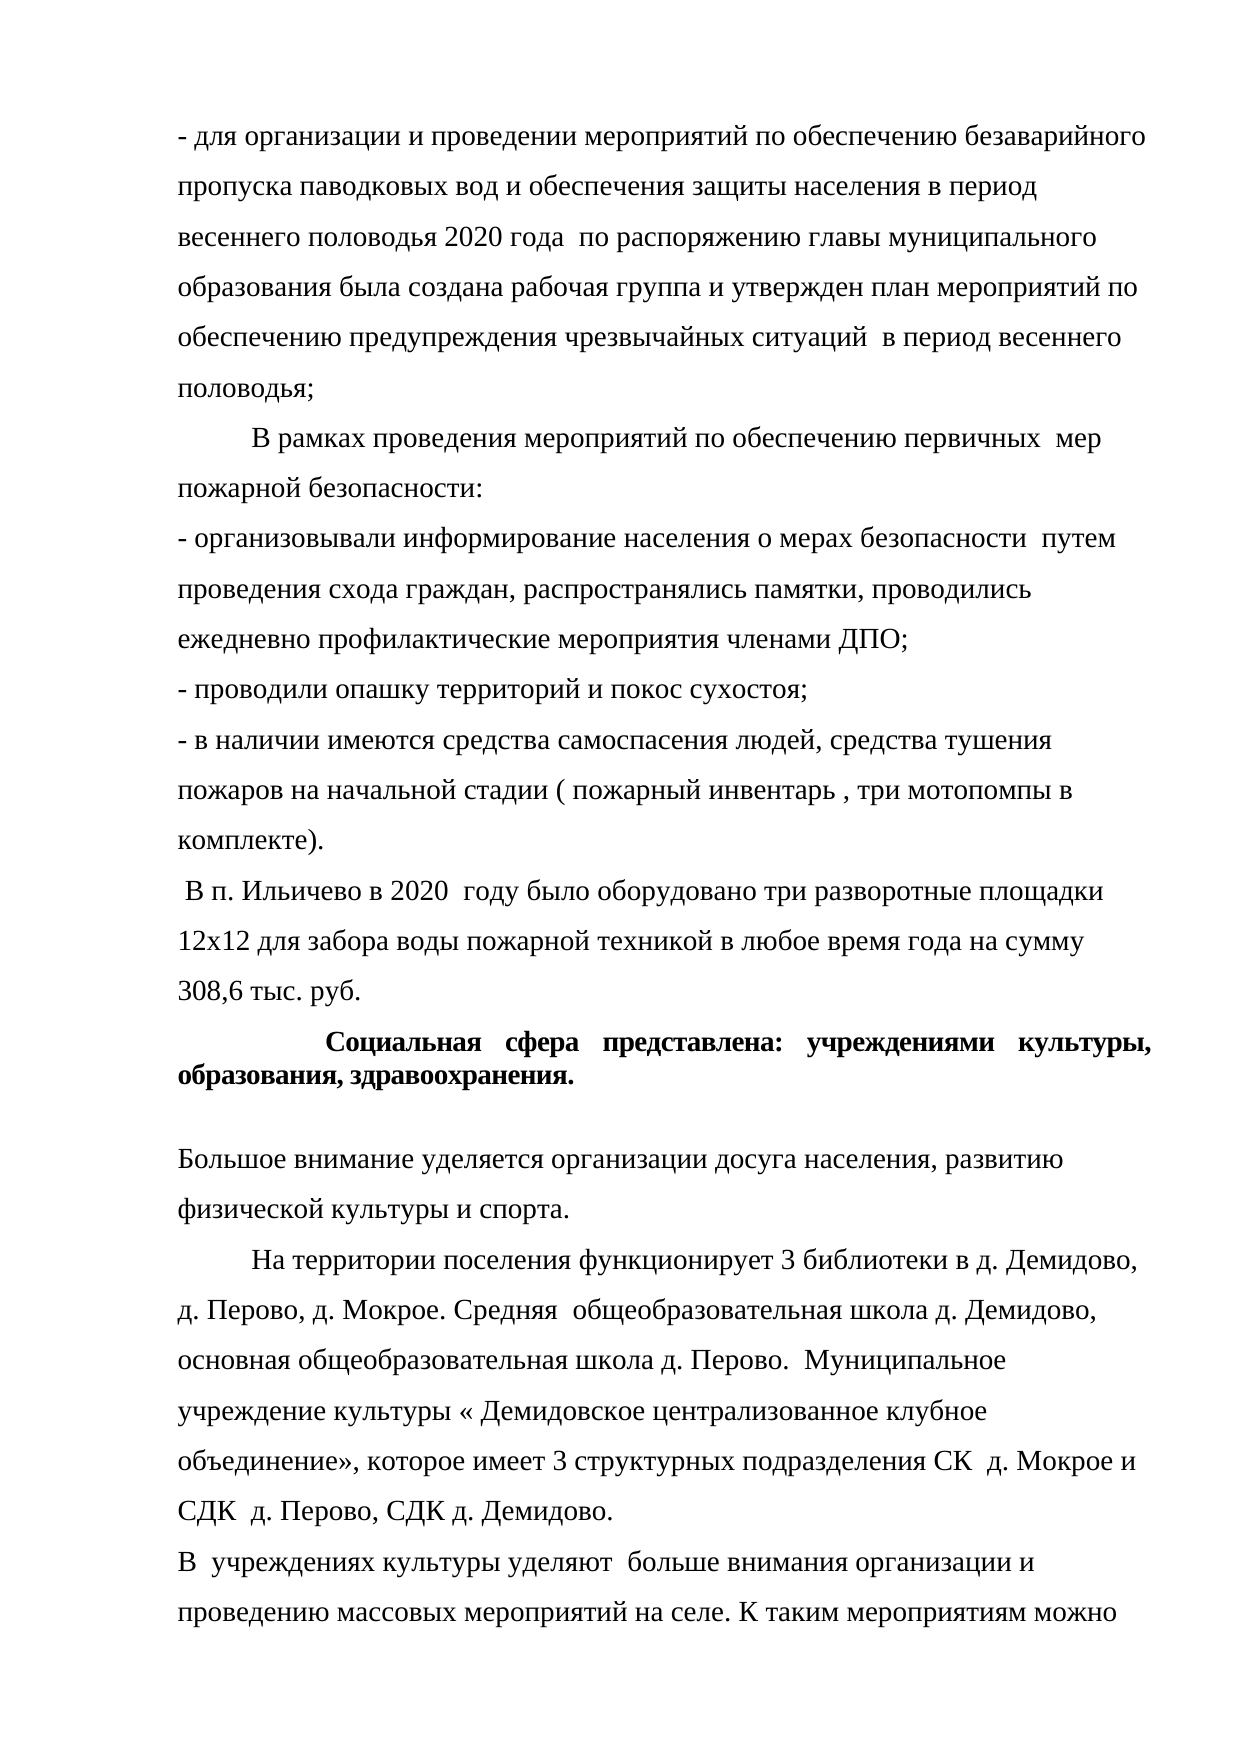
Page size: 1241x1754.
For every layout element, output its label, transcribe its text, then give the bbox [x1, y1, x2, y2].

text В п. Ильичево в 2020 году было оборудовано три разворотные площадки 12x12 для забора воды пожарной техникой в любое время года на сумму 308,6 тыс. руб. [177, 873, 1152, 1007]
text - организовывали информирование населения о мерах безопасности путем проведения схода граждан, распространялись памятки, проводились ежедневно профилактические мероприятия членами ДПО; [177, 521, 1152, 655]
text - в наличии имеются средства самоспасения людей, средства тушения пожаров на начальной стадии ( пожарный инвентарь , три мотопомпы в комплекте). [177, 722, 1152, 856]
text В рамках проведения мероприятий по обеспечению первичных мер пожарной безопасности: [177, 420, 1152, 504]
text - для организации и проведении мероприятий по обеспечению безаварийного пропуска паводковых вод и обеспечения защиты населения в период весеннего половодья 2020 года по распоряжению главы муниципального образования была создана рабочая группа и утвержден план мероприятий по обеспечению предупреждения чрезвычайных ситуаций в период весеннего половодья; [177, 118, 1152, 403]
text - проводили опашку территорий и покос сухостоя; [177, 672, 1152, 705]
text На территории поселения функционирует 3 библиотеки в д. Демидово, д. Перово, д. Мокрое. Средняя общеобразовательная школа д. Демидово, основная общеобразовательная школа д. Перово. Муниципальное учреждение культуры « Демидовское централизованное клубное объединение», которое имеет 3 структурных подразделения СК д. Мокрое и СДК д. Перово, СДК д. Демидово. [177, 1242, 1152, 1527]
text Социальная сфера представлена: учреждениями культуры, образования, здравоохранения. [177, 1024, 1152, 1091]
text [177, 1544, 1152, 1627]
text Большое внимание уделяется организации досуга населения, развитию физической культуры и спорта. [177, 1141, 1152, 1225]
